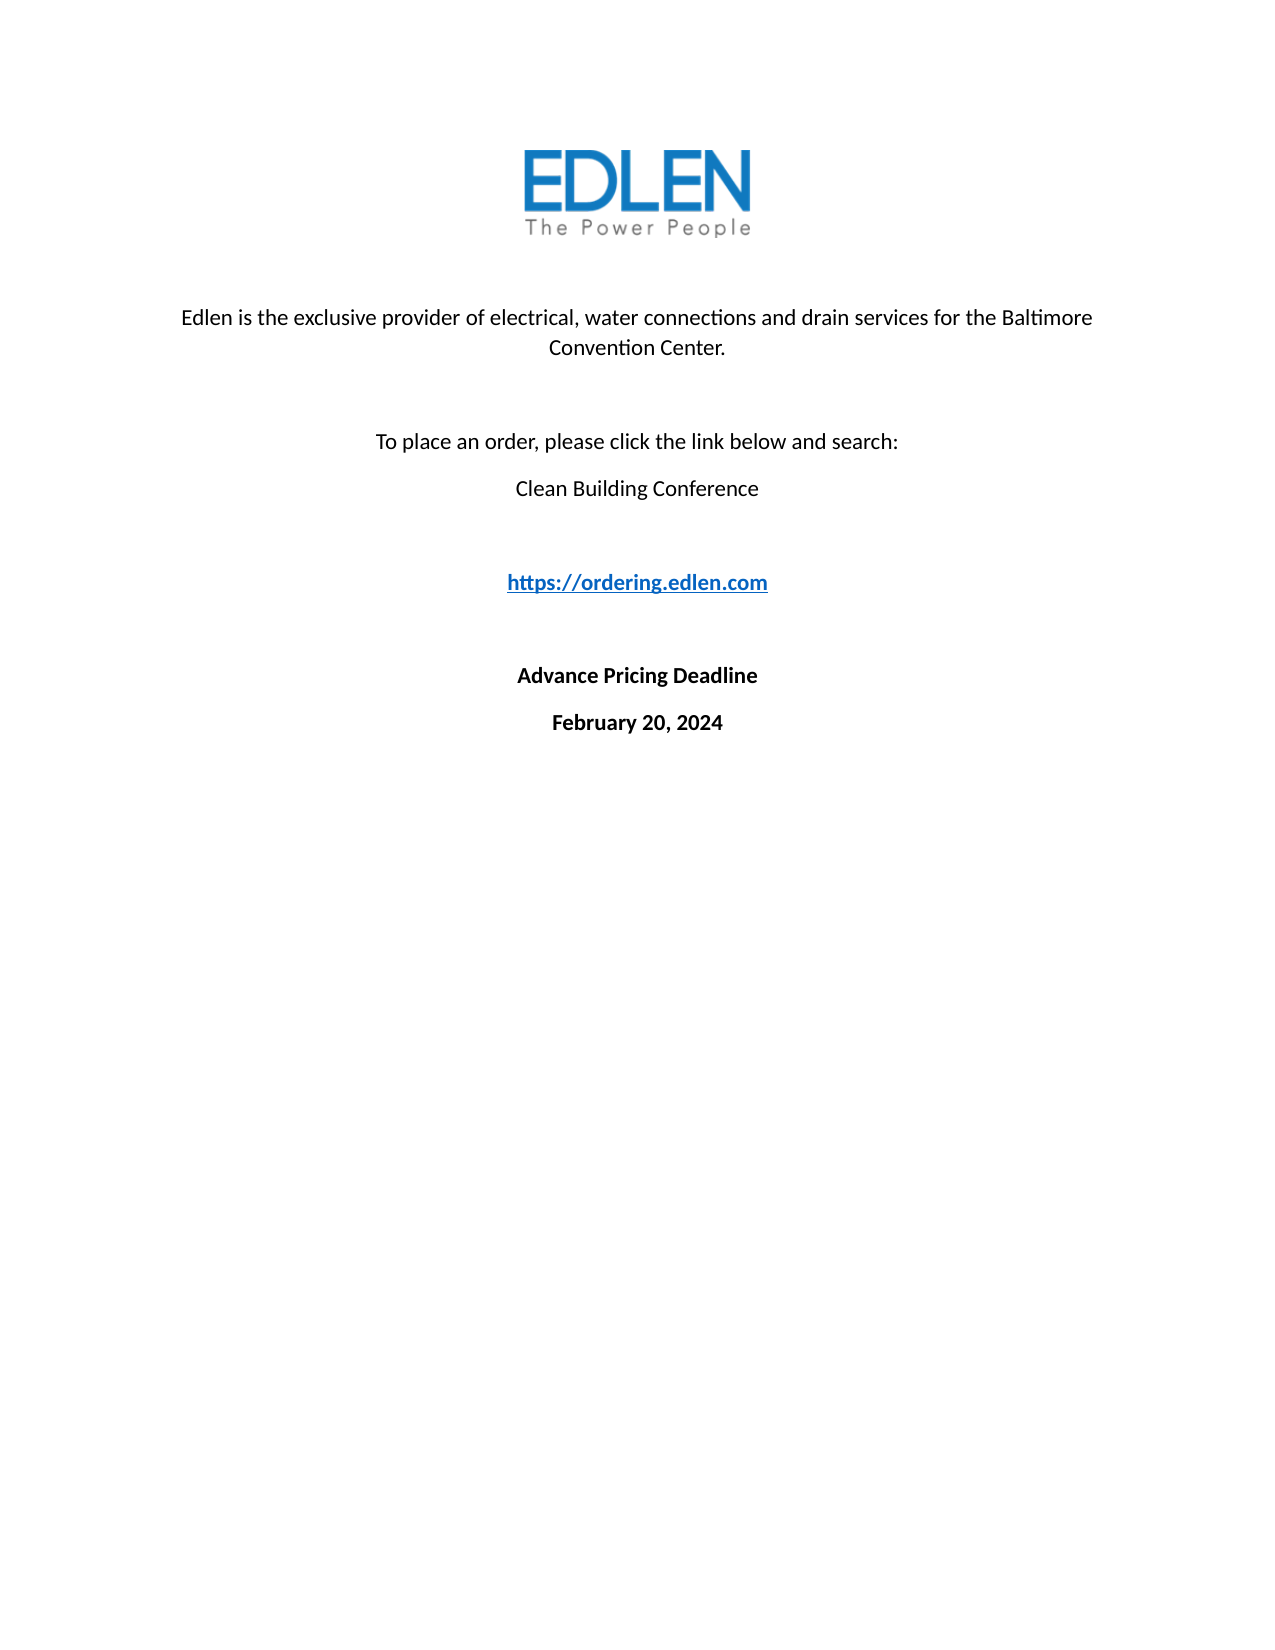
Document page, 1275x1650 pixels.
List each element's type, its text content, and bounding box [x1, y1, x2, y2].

text Clean Building Conference [150, 474, 1125, 502]
text To place an order, please click the link below and search: [150, 427, 1125, 455]
text https://ordering.edlen.com [150, 568, 1125, 596]
text Advance Pricing Deadline [150, 662, 1125, 689]
picture [524, 150, 751, 238]
text Edlen is the exclusive provider of electrical, water connections and drain services for the Baltimore Convention Center. [150, 303, 1125, 361]
text February 20, 2024 [150, 708, 1125, 736]
